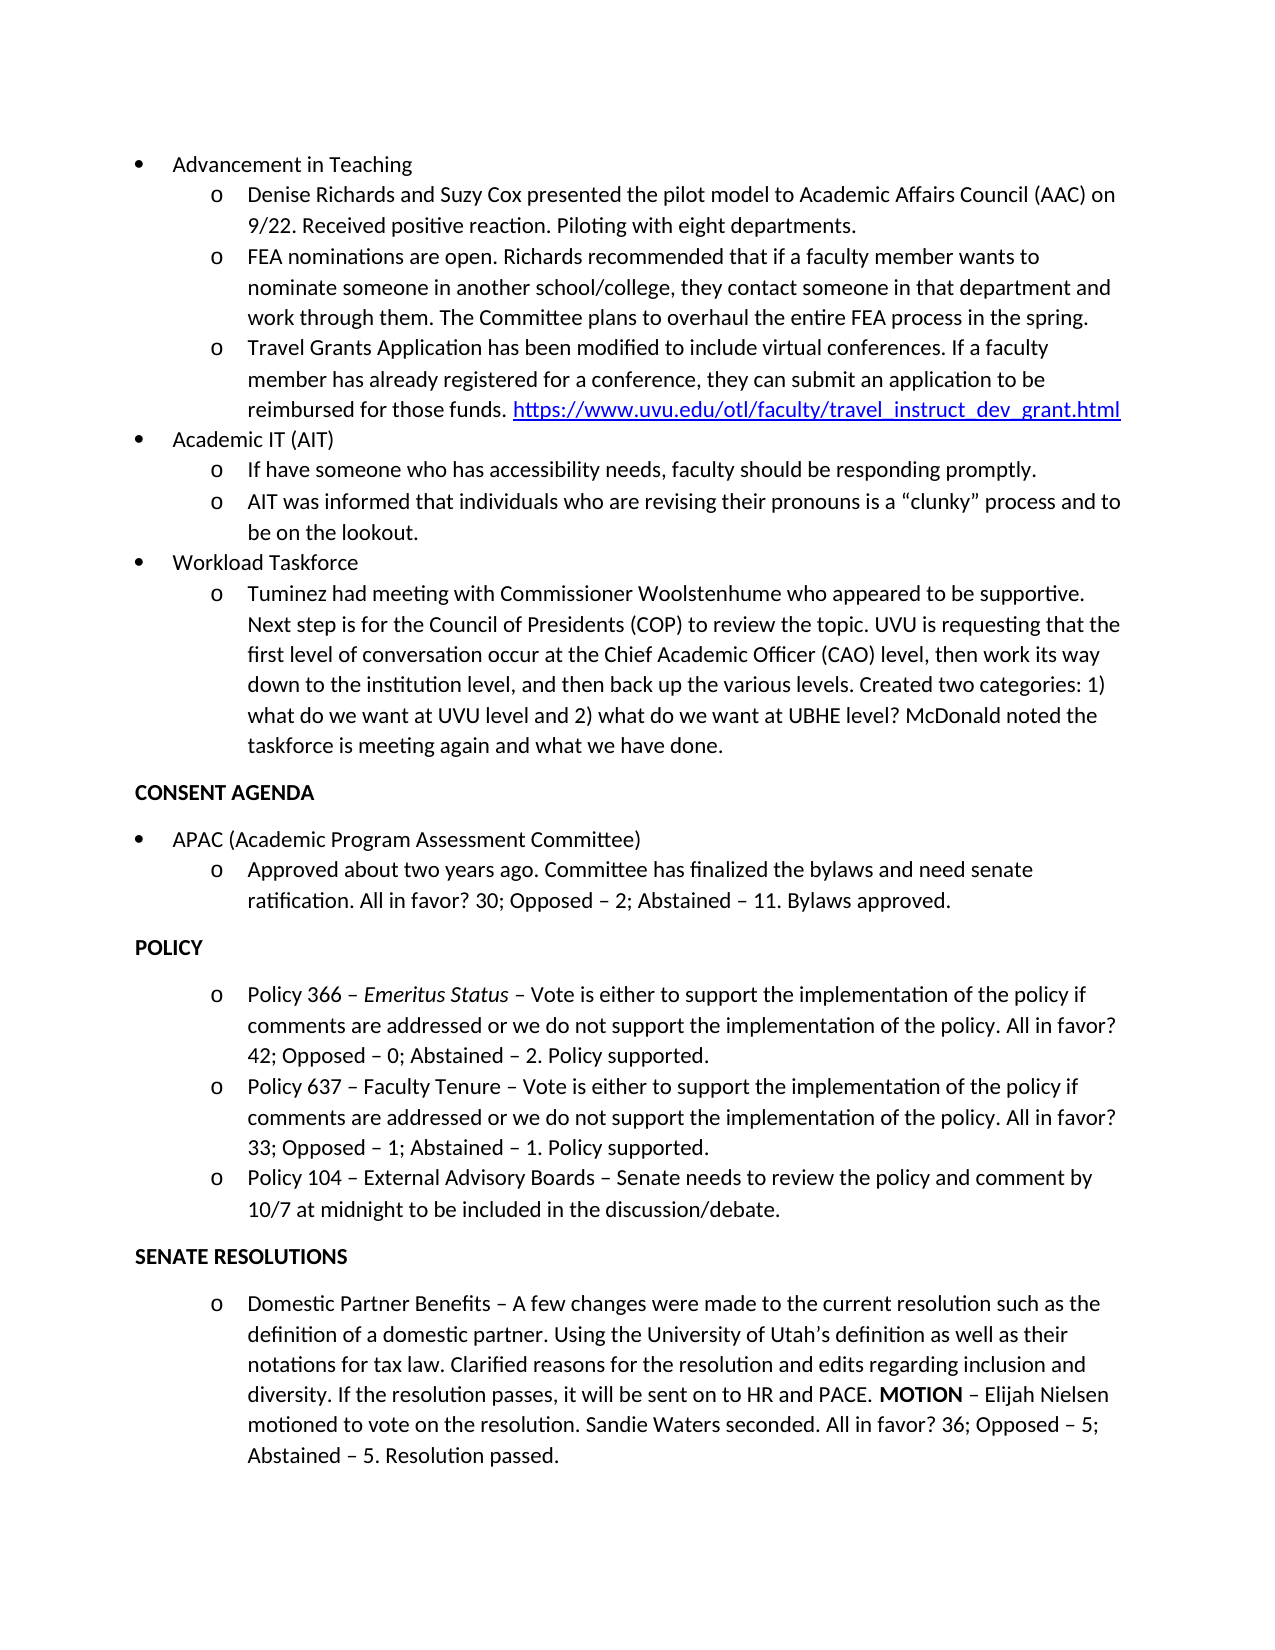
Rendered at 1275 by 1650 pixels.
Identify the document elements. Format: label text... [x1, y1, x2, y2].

list AIT was informed that individuals who are revising their pronouns is a “clunky” process and to be on the lookout. [210, 487, 1125, 546]
text CONSENT AGENDA [135, 778, 1125, 806]
list Policy 637 – Faculty Tenure – Vote is either to support the implementation of the policy if comments are addressed or we do not support the implementation of the policy. All in favor? 33; Opposed – 1; Abstained – 1. Policy supported. [210, 1072, 1125, 1161]
list Tuminez had meeting with Commissioner Woolstenhume who appeared to be supportive. Next step is for the Council of Presidents (COP) to review the topic. UVU is requesting that the first level of conversation occur at the Chief Academic Officer (CAO) level, then work its way down to the institution level, and then back up the various levels. Created two categories: 1) what do we want at UVU level and 2) what do we want at UBHE level? McDonald noted the taskforce is meeting again and what we have done. [210, 579, 1125, 759]
list APAC (Academic Program Assessment Committee) [135, 825, 1125, 853]
list If have someone who has accessibility needs, faculty should be responding promptly. [210, 456, 1125, 485]
list Domestic Partner Benefits – A few changes were made to the current resolution such as the definition of a domestic partner. Using the University of Utah’s definition as well as their notations for tax law. Clarified reasons for the resolution and edits regarding inclusion and diversity. If the resolution passes, it will be sent on to HR and PACE. MOTION – Elijah Nielsen motioned to vote on the resolution. Sandie Waters seconded. All in favor? 36; Opposed – 5; Abstained – 5. Resolution passed. [210, 1289, 1125, 1469]
list Academic IT (AIT) [135, 425, 1125, 453]
text POLICY [135, 933, 1125, 961]
list Advancement in Teaching [135, 150, 1125, 178]
list FEA nominations are open. Richards recommended that if a faculty member wants to nominate someone in another school/college, they contact someone in that department and work through them. The Committee plans to overhaul the entire FEA process in the spring. [210, 242, 1125, 331]
list Approved about two years ago. Committee has finalized the bylaws and need senate ratification. All in favor? 30; Opposed – 2; Abstained – 11. Bylaws approved. [210, 855, 1125, 914]
text SENATE RESOLUTIONS [135, 1242, 1125, 1270]
list Travel Grants Application has been modified to include virtual conferences. If a faculty member has already registered for a conference, they can submit an application to be reimbursed for those funds. https://www.uvu.edu/otl/faculty/travel_instruct_dev_grant.html [210, 333, 1125, 423]
list Workload Taskforce [135, 548, 1125, 577]
list Policy 104 – External Advisory Boards – Senate needs to review the policy and comment by 10/7 at midnight to be included in the discussion/debate. [210, 1163, 1125, 1223]
list Policy 366 – Emeritus Status – Vote is either to support the implementation of the policy if comments are addressed or we do not support the implementation of the policy. All in favor? 42; Opposed – 0; Abstained – 2. Policy supported. [210, 980, 1125, 1069]
list Denise Richards and Suzy Cox presented the pilot model to Academic Affairs Council (AAC) on 9/22. Received positive reaction. Piloting with eight departments. [210, 180, 1125, 239]
